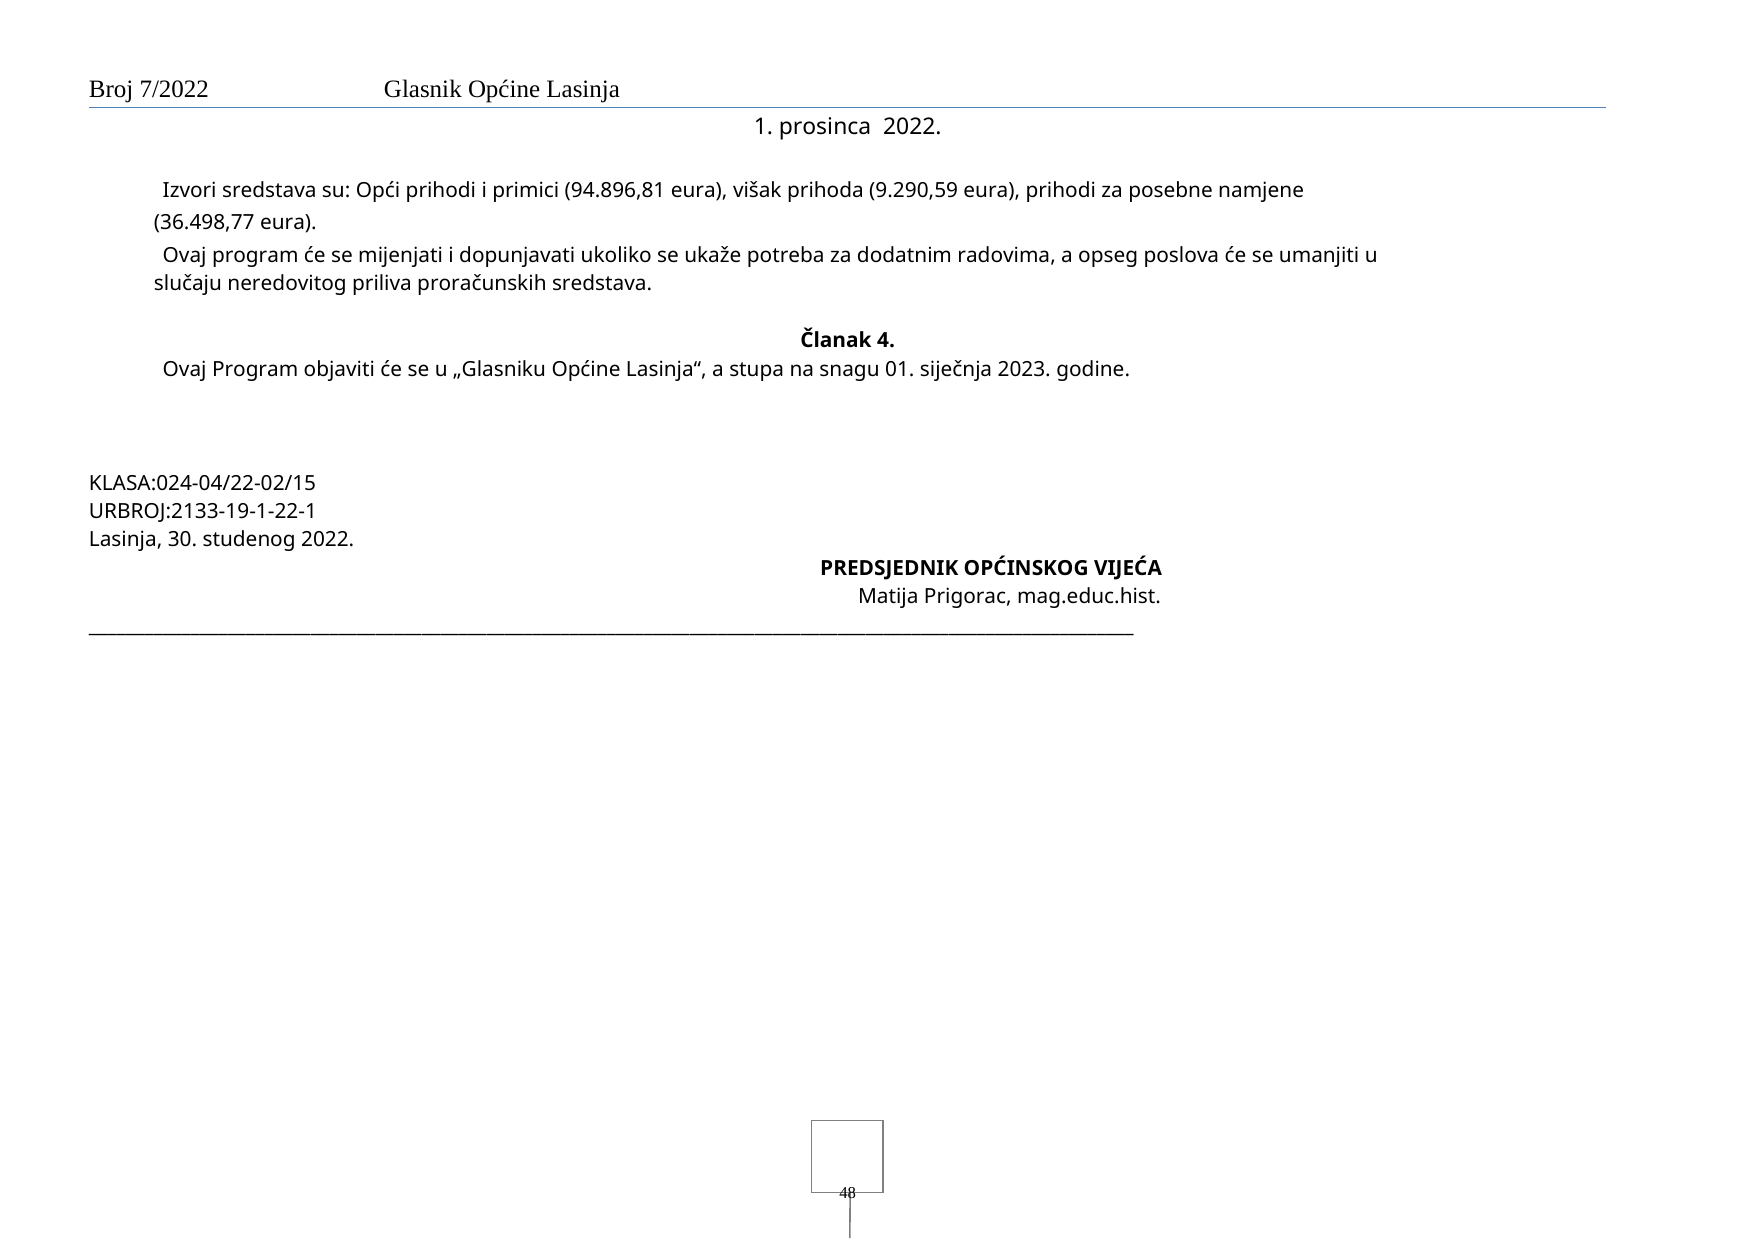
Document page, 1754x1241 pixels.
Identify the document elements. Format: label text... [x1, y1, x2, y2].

text KLASA:024-04/22-02/15 [89, 468, 1606, 496]
text PREDSJEDNIK OPĆINSKOG VIJEĆA [89, 553, 1606, 581]
text URBROJ:2133-19-1-22-1 [89, 496, 1606, 524]
text Lasinja, 30. studenog 2022. [89, 524, 1606, 553]
text Članak 4. [89, 325, 1606, 354]
text Matija Prigorac, mag.educ.hist. [89, 581, 1606, 610]
text Izvori sredstava su: Opći prihodi i primici (94.896,81 eura), višak prihoda (9.290,59 eura), prihodi za posebne namjene [89, 175, 1606, 203]
text Ovaj Program objaviti će se u „Glasniku Općine Lasinja“, a stupa na snagu 01. siječnja 2023. godine. [89, 354, 1606, 382]
text Ovaj program će se mijenjati i dopunjavati ukoliko se ukaže potreba za dodatnim radovima, a opseg poslova će se umanjiti u [89, 240, 1606, 268]
text (36.498,77 eura). [89, 207, 1606, 236]
text slučaju neredovitog priliva proračunskih sredstava. [89, 268, 1606, 297]
text _________________________________________________________________________________________________________________ [89, 610, 1606, 638]
